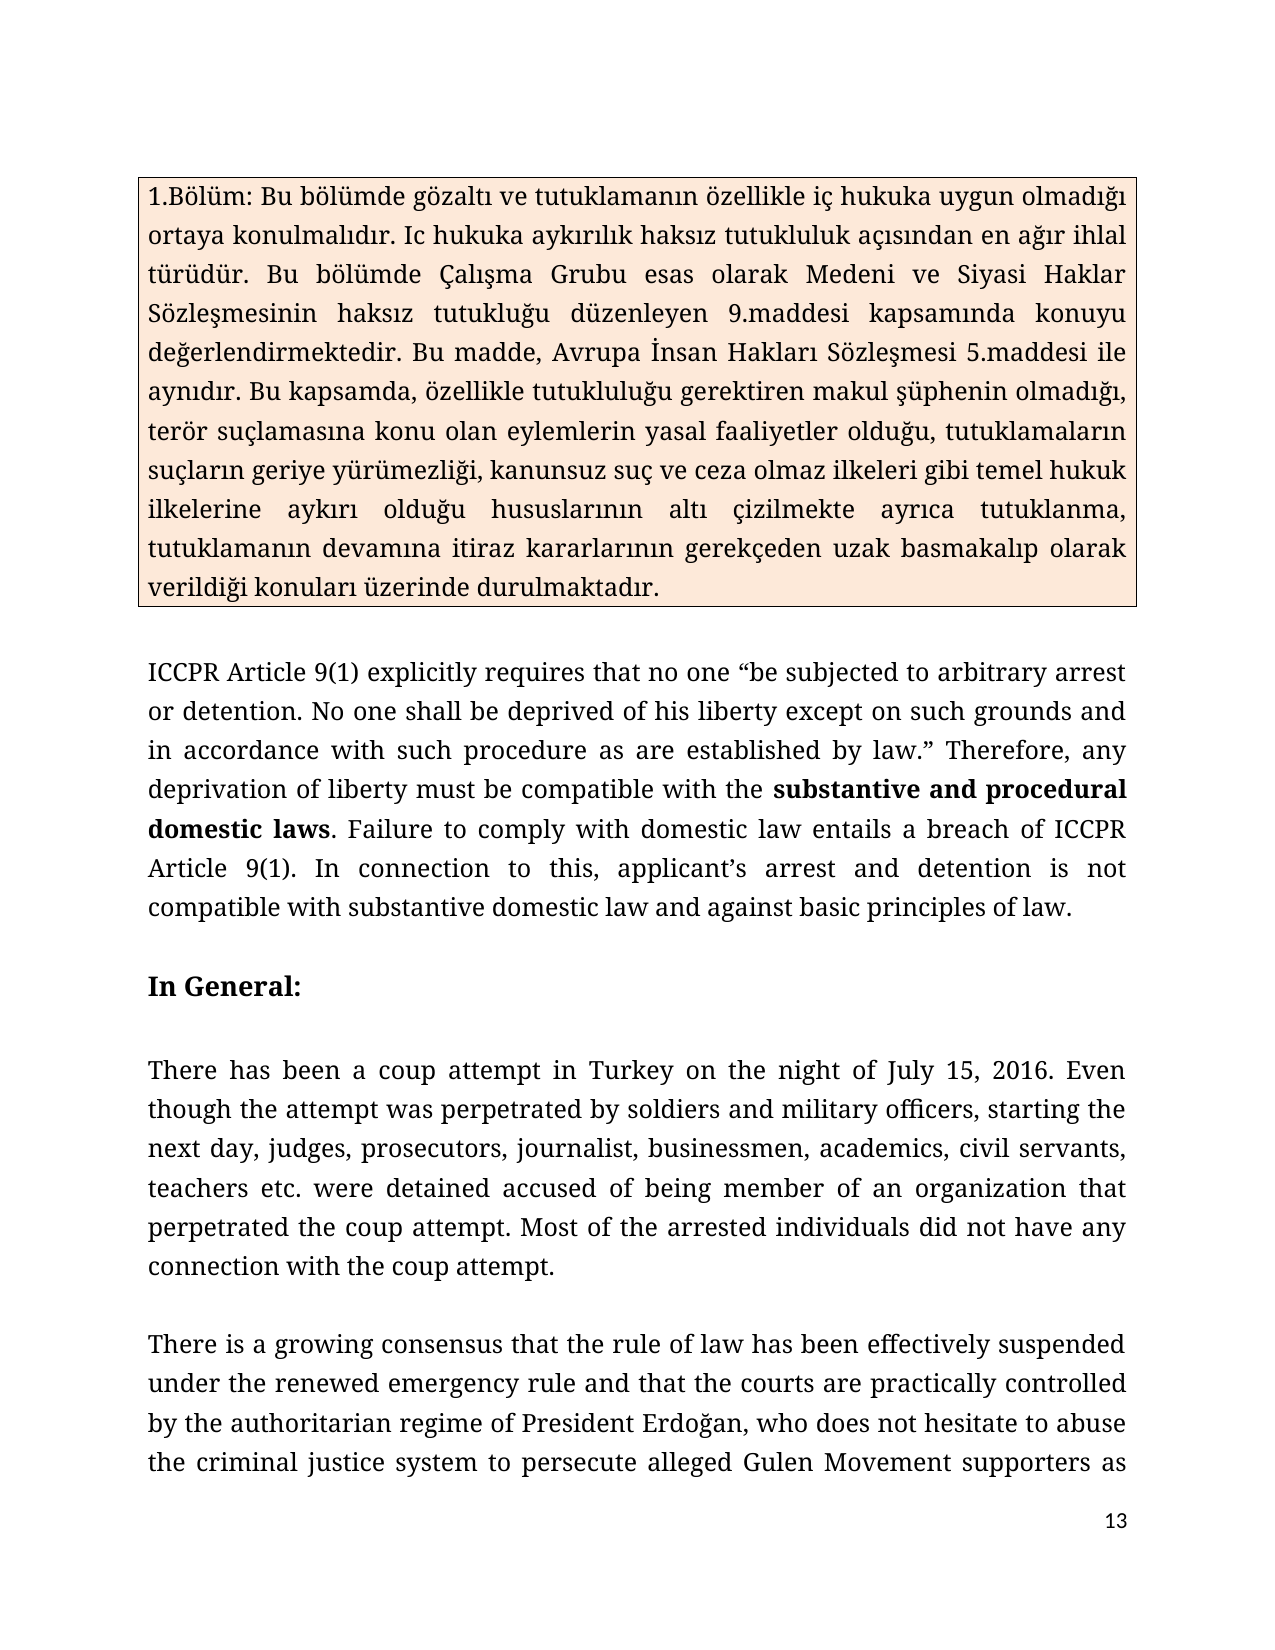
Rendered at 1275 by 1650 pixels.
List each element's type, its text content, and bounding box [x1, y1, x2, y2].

text In General: [148, 968, 1127, 1005]
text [148, 1327, 1127, 1478]
text There has been a coup attempt in Turkey on the night of July 15, 2016. Even though the attempt was perpetrated by soldiers and military officers, starting the next day, judges, prosecutors, journalist, businessmen, academics, civil servants, teachers etc. were detained accused of being member of an organization that perpetrated the coup attempt. Most of the arrested individuals did not have any connection with the coup attempt. [148, 1053, 1127, 1283]
text ICCPR Article 9(1) explicitly requires that no one “be subjected to arbitrary arrest or detention. No one shall be deprived of his liberty except on such grounds and in accordance with such procedure as are established by law.” Therefore, any deprivation of liberty must be compatible with the substantive and procedural domestic laws. Failure to comply with domestic law entails a breach of ICCPR Article 9(1). In connection to this, applicant’s arrest and detention is not compatible with substantive domestic law and against basic principles of law. [148, 654, 1127, 924]
text 1.Bölüm: Bu bölümde gözaltı ve tutuklamanın özellikle iç hukuka uygun olmadığı ortaya konulmalıdır. Ic hukuka aykırılık haksız tutukluluk açısından en ağır ihlal türüdür. Bu bölümde Çalışma Grubu esas olarak Medeni ve Siyasi Haklar Sözleşmesinin haksız tutukluğu düzenleyen 9.maddesi kapsamında konuyu değerlendirmektedir. Bu madde, Avrupa İnsan Hakları Sözleşmesi 5.maddesi ile aynıdır. Bu kapsamda, özellikle tutukluluğu gerektiren makul şüphenin olmadığı, terör suçlamasına konu olan eylemlerin yasal faaliyetler olduğu, tutuklamaların suçların geriye yürümezliği, kanunsuz suç ve ceza olmaz ilkeleri gibi temel hukuk ilkelerine aykırı olduğu hususlarının altı çizilmekte ayrıca tutuklanma, tutuklamanın devamına itiraz kararlarının gerekçeden uzak basmakalıp olarak verildiği konuları üzerinde durulmaktadır. [139, 178, 1136, 606]
